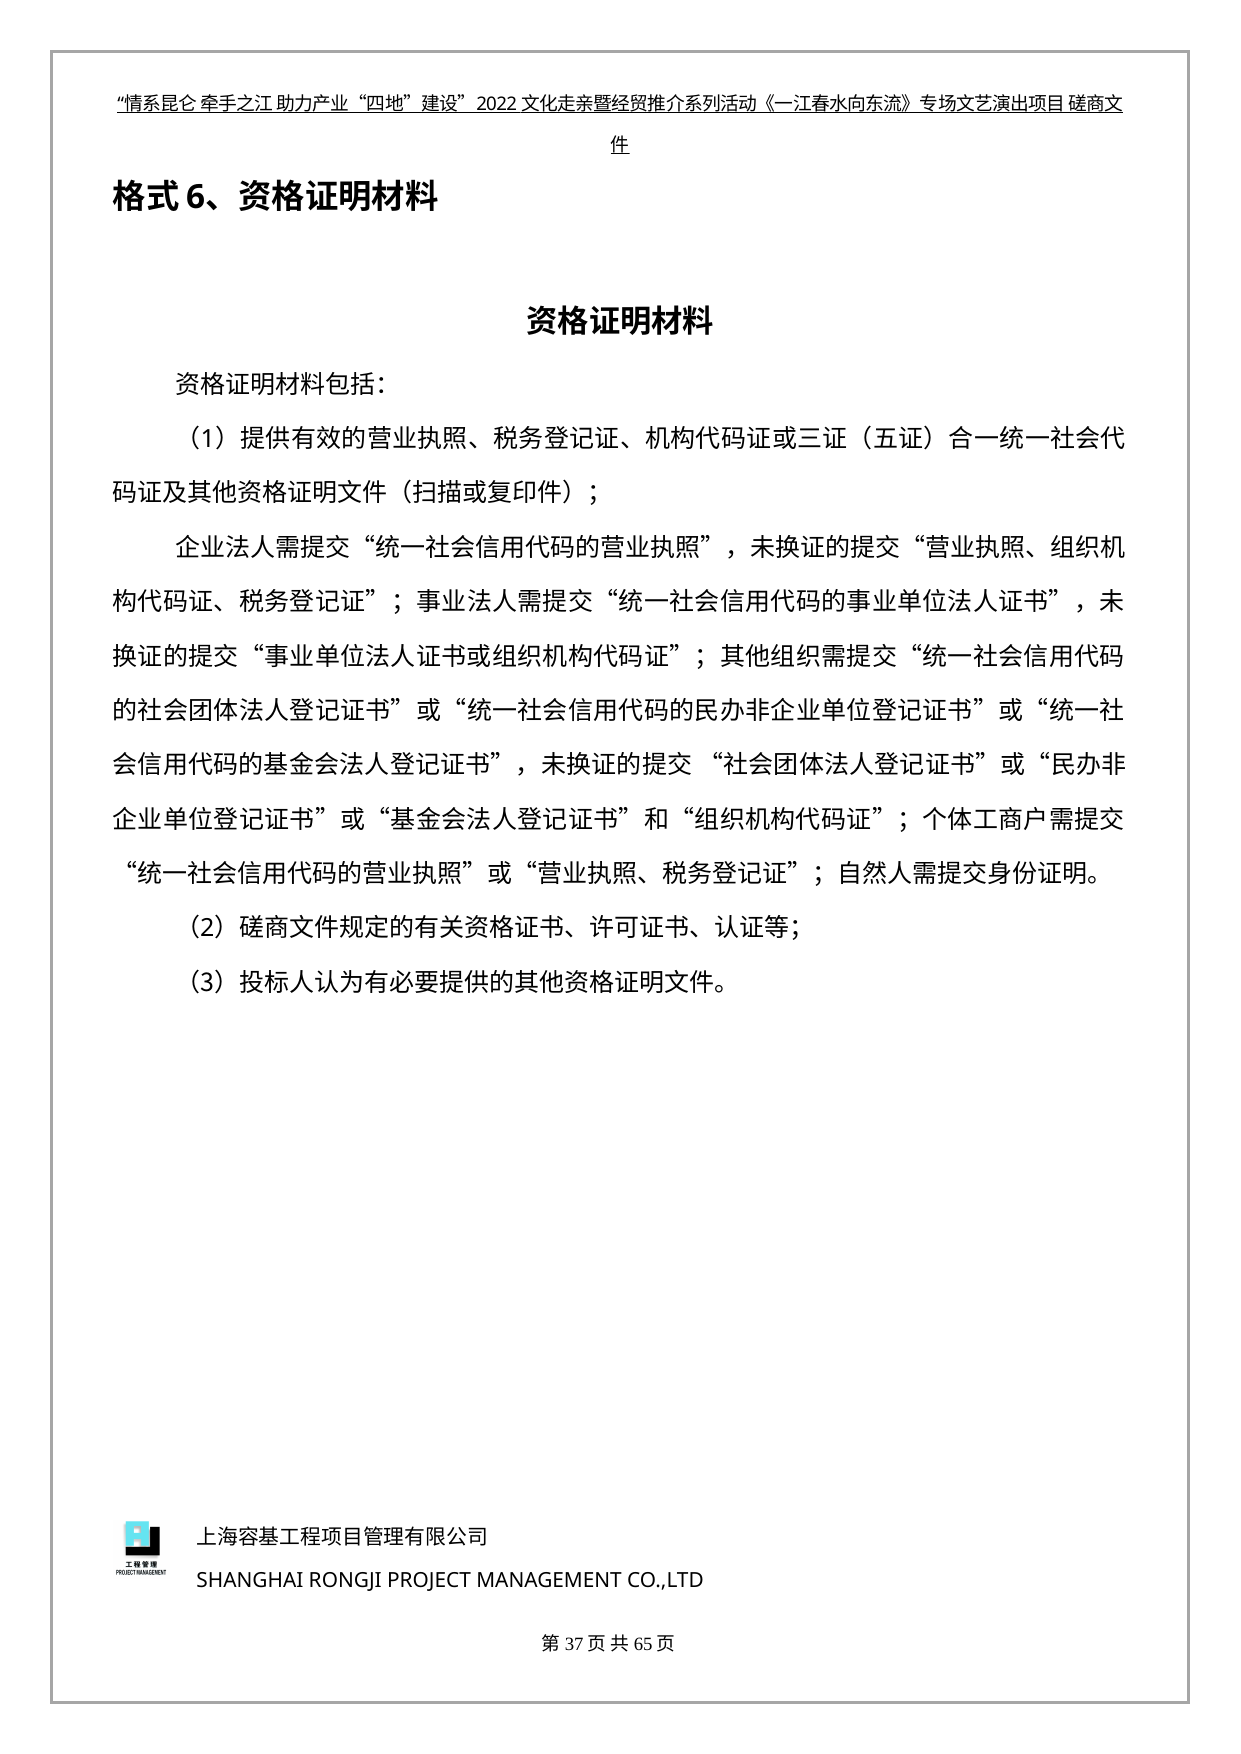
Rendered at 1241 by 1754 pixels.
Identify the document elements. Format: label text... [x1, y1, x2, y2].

text （1）提供有效的营业执照、税务登记证、机构代码证或三证（五证）合一统一社会代码证及其他资格证明文件（扫描或复印件）； [112, 418, 1128, 509]
picture [112, 1520, 170, 1579]
text 资格证明材料包括： [112, 364, 1128, 400]
subtitle 格式6、资格证明材料 [112, 169, 1128, 218]
text 资格证明材料 [112, 296, 1128, 342]
text 企业法人需提交“统一社会信用代码的营业执照”，未换证的提交“营业执照、组织机构代码证、税务登记证”；事业法人需提交“统一社会信用代码的事业单位法人证书”，未换证的提交“事业单位法人证书或组织机构代码证”；其他组织需提交“统一社会信用代码的社会团体法人登记证书”或“统一社会信用代码的民办非企业单位登记证书”或“统一社会信用代码的基金会法人登记证书”，未换证的提交 “社会团体法人登记证书”或“民办非企业单位登记证书”或“基金会法人登记证书”和“组织机构代码证”；个体工商户需提交“统一社会信用代码的营业执照”或“营业执照、税务登记证”；自然人需提交身份证明。 [112, 527, 1128, 890]
list 磋商文件规定的有关资格证书、许可证书、认证等； [112, 908, 1128, 944]
list 投标人认为有必要提供的其他资格证明文件。 [112, 962, 1128, 998]
